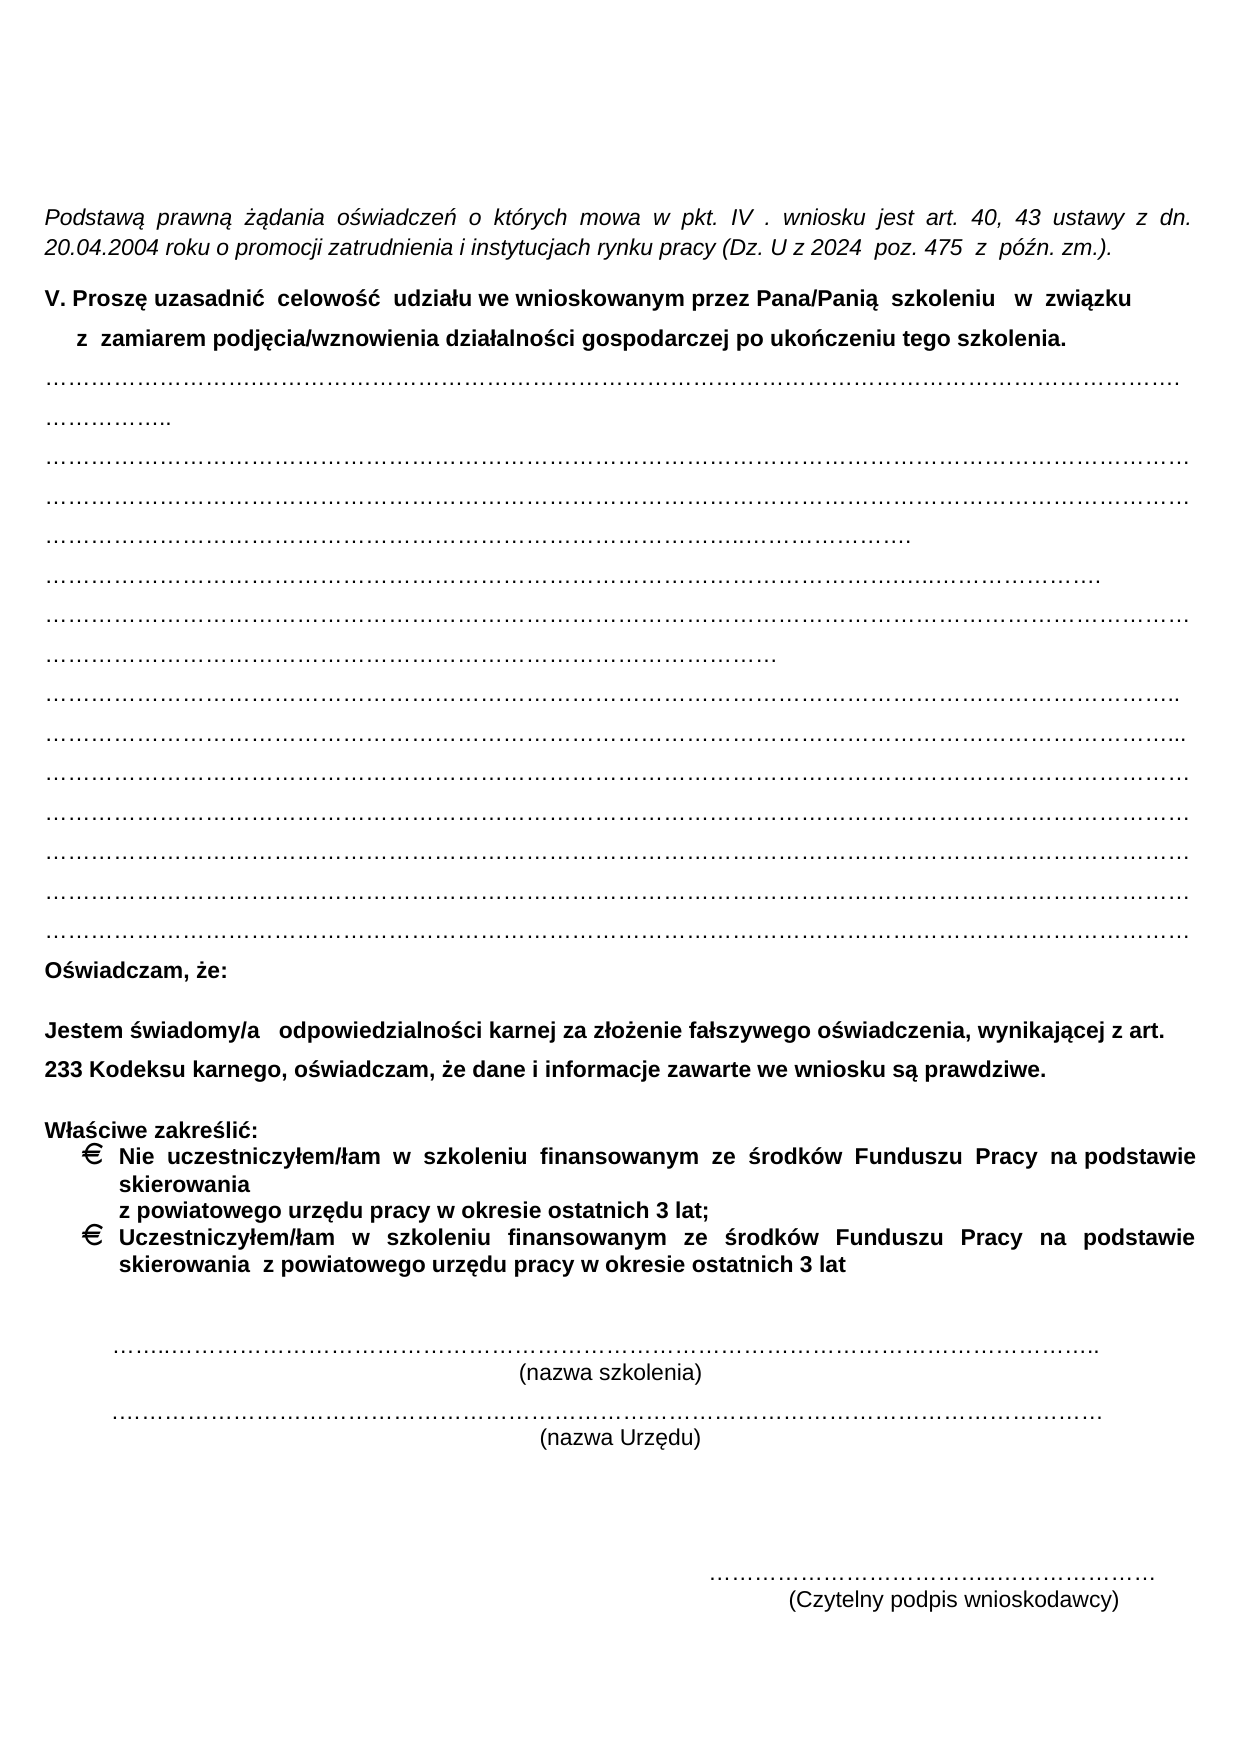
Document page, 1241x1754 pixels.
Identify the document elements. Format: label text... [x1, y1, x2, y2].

text ………………………………………………………………………………………………………………………………….. [44, 680, 1196, 707]
text …………………………………………………………………………………………………………………………………… [44, 878, 1196, 904]
list Nie uczestniczyłem/łam w szkoleniu finansowanym ze środków Funduszu Pracy na podstawie skierowania z powiatowego urzędu pracy w okresie ostatnich 3 lat; [82, 1143, 1196, 1223]
text z zamiarem podjęcia/wznowienia działalności gospodarczej po ukończeniu tego szkolenia. [44, 325, 1196, 351]
list Uczestniczyłem/łam w szkoleniu finansowanym ze środków Funduszu Pracy na podstawie skierowania z powiatowego urzędu pracy w okresie ostatnich 3 lat [82, 1223, 1196, 1278]
text ………………………………..………………… [708, 1531, 1196, 1586]
list .………………………………………………………………………………………………………………… [112, 1398, 1196, 1424]
text …………………………………………………………………………………………………………………………………… [44, 799, 1196, 825]
text …………………………………………………………………………………………………………………………………… [44, 759, 1196, 786]
text …………………………………………………………………………………………………………………………………… [44, 917, 1196, 943]
text (nazwa Urzędu) [44, 1424, 1196, 1451]
text Jestem świadomy/a odpowiedzialności karnej za złożenie fałszywego oświadczenia, wynikającej z art. 233 Kodeksu karnego, oświadczam, że dane i informacje zawarte we wniosku są prawdziwe. [44, 1017, 1196, 1083]
text …………………………………………………………………………………………………………………………………... [44, 720, 1196, 746]
text (Czytelny podpis wnioskodawcy) [44, 1586, 1196, 1612]
list (nazwa szkolenia) [487, 1358, 1196, 1385]
list ……..………………………………………………………………………………………………………….. [112, 1332, 1196, 1358]
text Właściwe zakreślić: [44, 1117, 1196, 1143]
text Oświadczam, że: [44, 957, 1196, 983]
text …………………………………………………………………………………………………………………………………… [44, 838, 1196, 864]
text ……………………….………………………………………………………………………………………………………….……………..…………………………………………………………………………………………………………………………………………………………………………………………………………………………………………………………………………………………………………………………………………………………..………………….………………………………………………………………………………………………….…..………………….………………………………………………………………………………………………………………………………………………………………………………………………………………………… [44, 364, 1196, 667]
text Podstawą prawną żądania oświadczeń o których mowa w pkt. IV . wniosku jest art. 40, 43 ustawy z dn. 20.04.2004 roku o promocji zatrudnienia i instytucjach rynku pracy (Dz. U z 2024 poz. 475 z późn. zm.). [44, 204, 1196, 261]
text V. Proszę uzasadnić celowość udziału we wnioskowanym przez Pana/Panią szkoleniu w związku [44, 285, 1196, 312]
